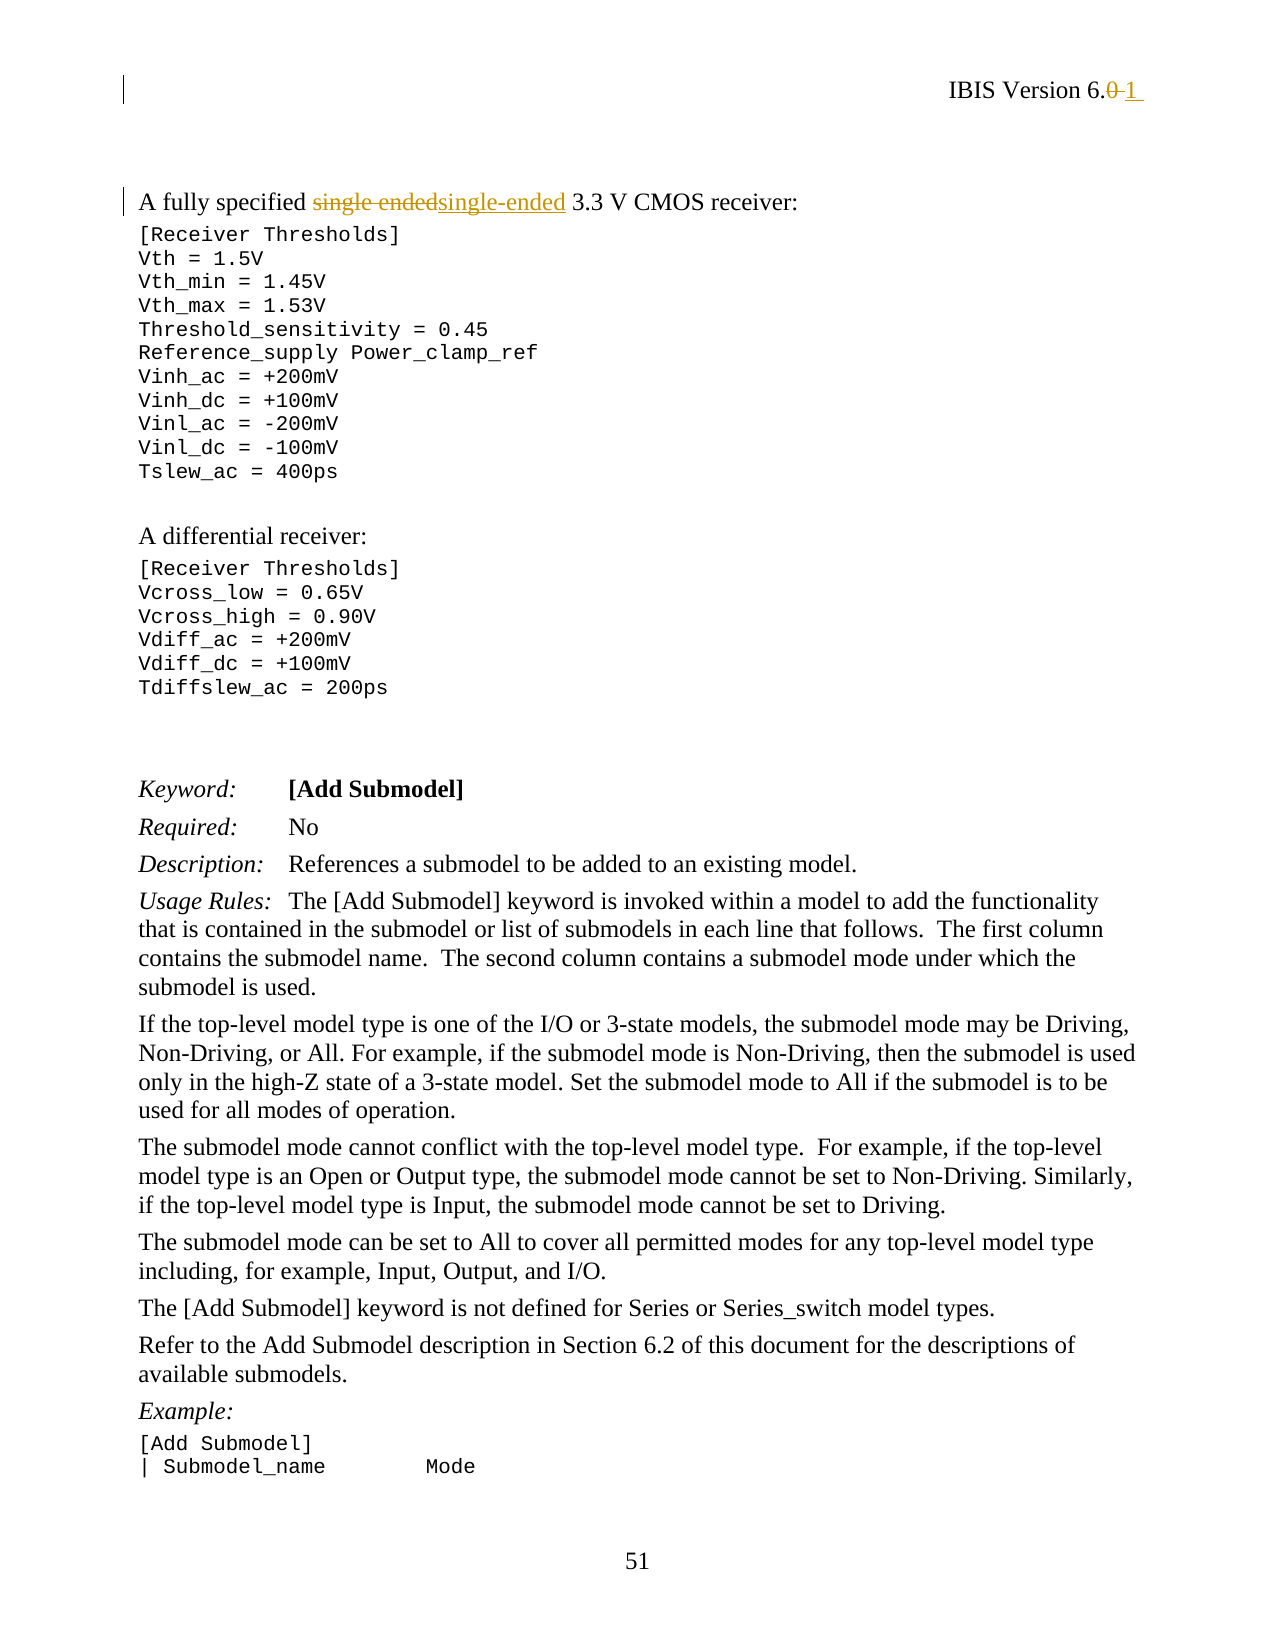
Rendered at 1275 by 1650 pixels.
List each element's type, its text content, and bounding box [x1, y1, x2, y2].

text Vth_max = 1.53V [138, 295, 1137, 319]
text Vinh_dc = +100mV [138, 390, 1137, 413]
text Refer to the Add Submodel description in Section 6.2 of this document for the descriptions of available submodels. [138, 1330, 1137, 1387]
text [Add Submodel] [138, 1433, 1137, 1456]
text Vinl_ac = -200mV [138, 413, 1137, 437]
text [Receiver Thresholds] [138, 224, 1137, 248]
text Vth_min = 1.45V [138, 271, 1137, 295]
text The submodel mode can be set to All to cover all permitted modes for any top-level model type including, for example, Input, Output, and I/O. [138, 1227, 1137, 1284]
text Vcross_high = 0.90V [138, 606, 1137, 629]
text Vinh_ac = +200mV [138, 366, 1137, 390]
text | Submodel_name Mode [138, 1456, 1137, 1480]
text Example: [138, 1396, 1137, 1424]
text A differential receiver: [138, 521, 1137, 550]
text Vth = 1.5V [138, 248, 1137, 271]
text The submodel mode cannot conflict with the top-level model type. For example, if the top-level model type is an Open or Output type, the submodel mode cannot be set to Non-Driving. Similarly, if the top-level model type is Input, the submodel mode cannot be set to Driving. [138, 1132, 1137, 1219]
text Tdiffslew_ac = 200ps [138, 677, 1137, 700]
text Reference_supply Power_clamp_ref [138, 342, 1137, 366]
text A fully specified 3.3 V CMOS receiver: [138, 187, 1137, 216]
text Vdiff_ac = +200mV [138, 629, 1137, 653]
text Keyword: [Add Submodel] [138, 774, 1137, 803]
text Vcross_low = 0.65V [138, 582, 1137, 606]
text Vinl_dc = -100mV [138, 437, 1137, 461]
text [Receiver Thresholds] [138, 558, 1137, 582]
text Threshold_sensitivity = 0.45 [138, 319, 1137, 342]
text Description: References a submodel to be added to an existing model. [138, 849, 1137, 877]
text The [Add Submodel] keyword is not defined for Series or Series_switch model types. [138, 1293, 1137, 1322]
text Vdiff_dc = +100mV [138, 653, 1137, 677]
text Usage Rules: The [Add Submodel] keyword is invoked within a model to add the functionality that is contained in the submodel or list of submodels in each line that follows. The first column contains the submodel name. The second column contains a submodel mode under which the submodel is used. [138, 886, 1137, 1001]
text Required: No [138, 812, 1137, 840]
text If the top-level model type is one of the I/O or 3-state models, the submodel mode may be Driving, Non-Driving, or All. For example, if the submodel mode is Non-Driving, then the submodel is used only in the high-Z state of a 3-state model. Set the submodel mode to All if the submodel is to be used for all modes of operation. [138, 1009, 1137, 1124]
text Tslew_ac = 400ps [138, 461, 1137, 484]
